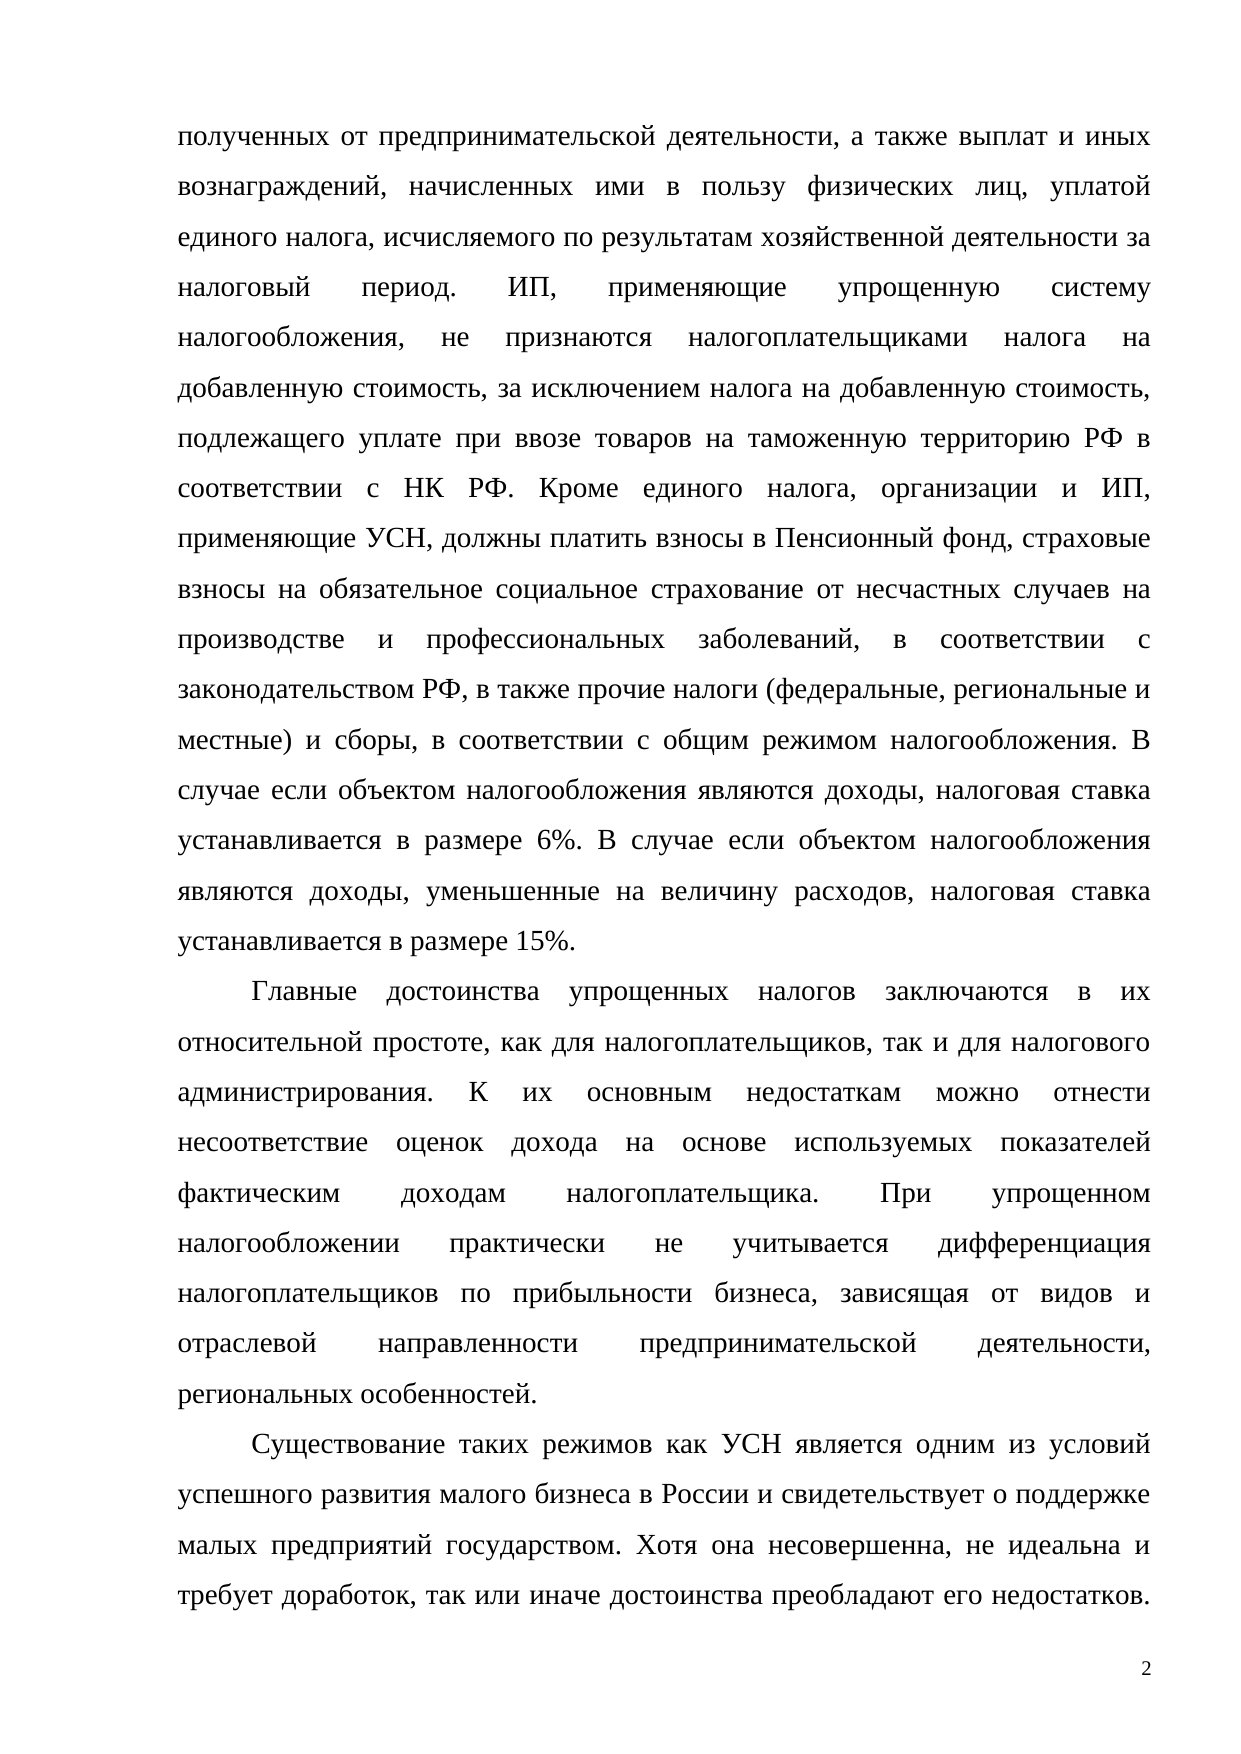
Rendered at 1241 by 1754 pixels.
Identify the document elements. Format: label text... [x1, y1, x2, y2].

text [177, 1426, 1152, 1611]
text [177, 118, 1152, 957]
text Главные достоинства упрощенных налогов заключаются в их относительной простоте, как для налогоплательщиков, так и для налогового администрирования. К их основным недостаткам можно отнести несоответствие оценок дохода на основе используемых показателей фактическим доходам налогоплательщика. При упрощенном налогообложении практически не учитывается дифференциация налогоплательщиков по прибыльности бизнеса, зависящая от видов и отраслевой направленности предпринимательской деятельности, региональных особенностей. [177, 973, 1152, 1409]
